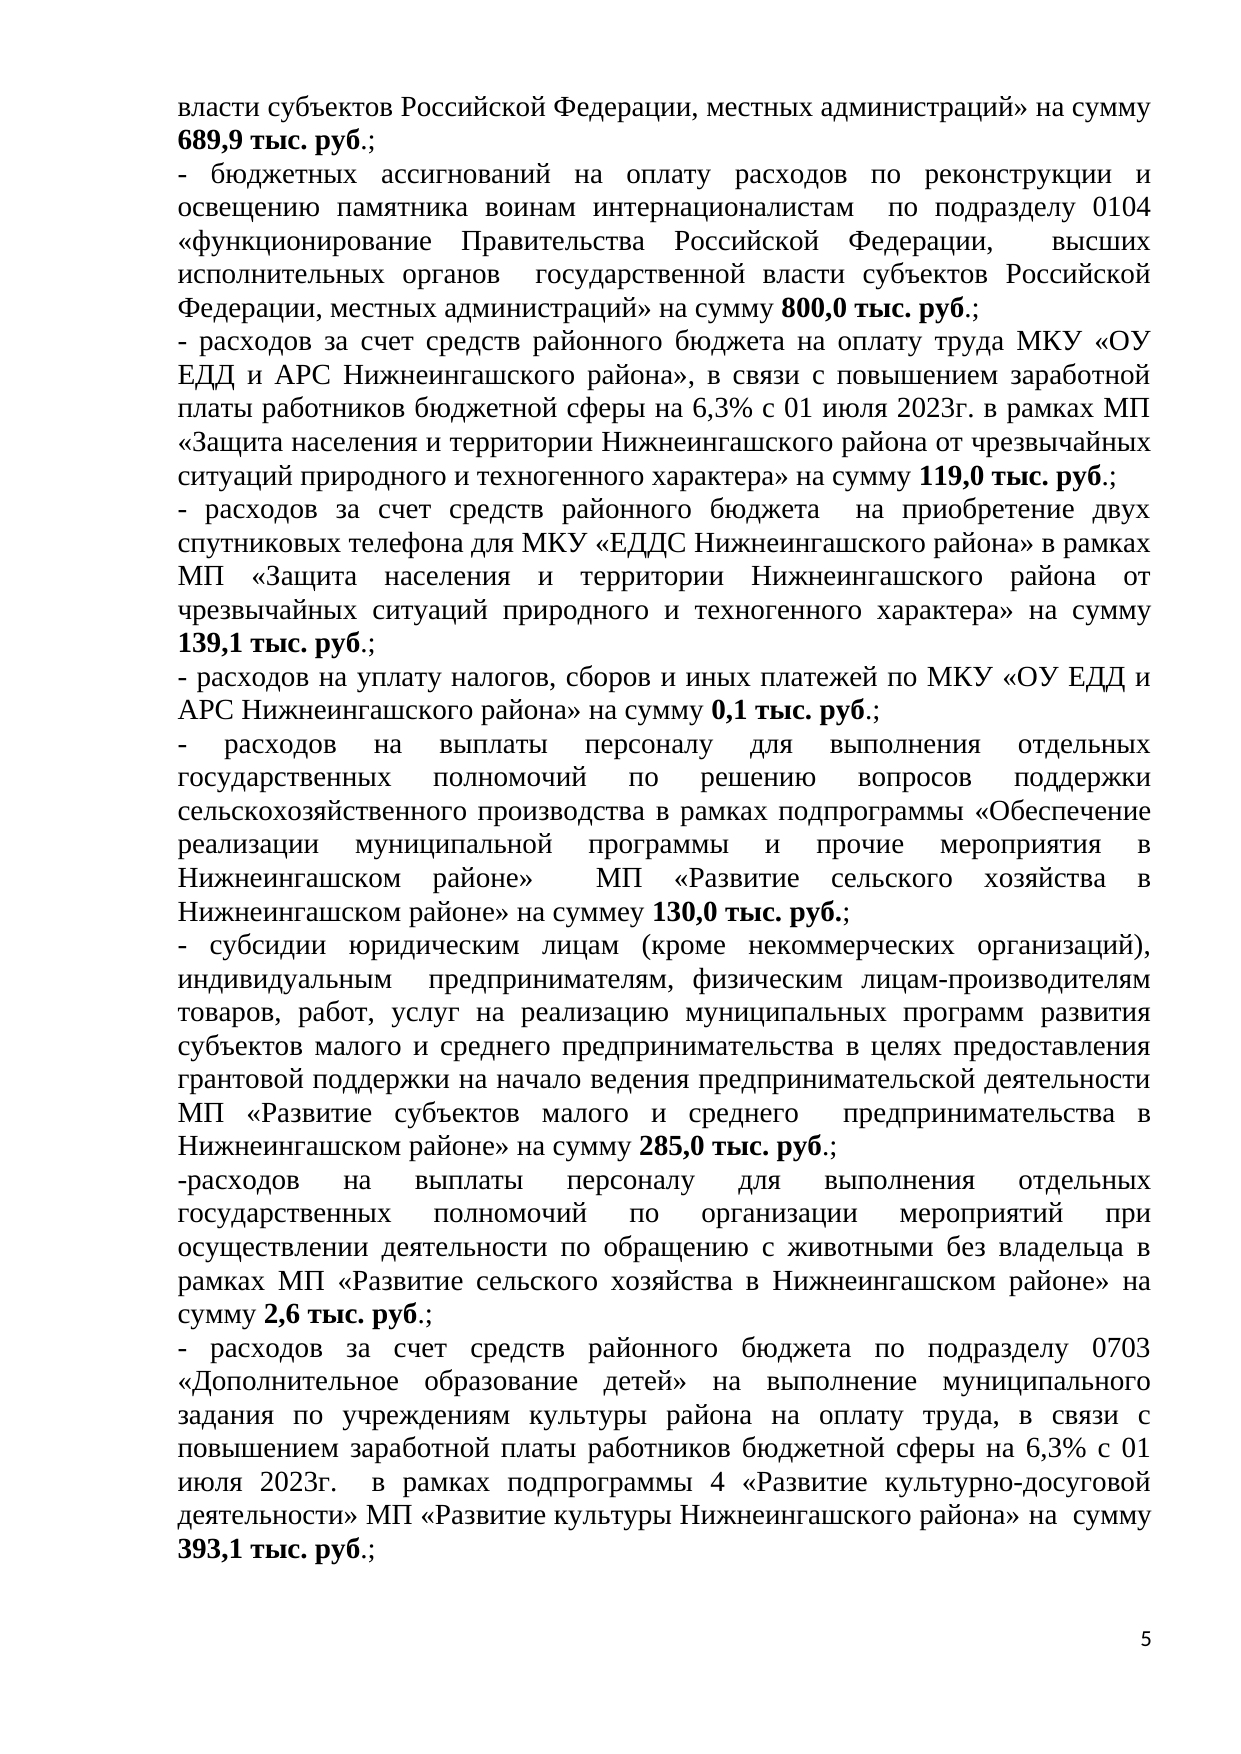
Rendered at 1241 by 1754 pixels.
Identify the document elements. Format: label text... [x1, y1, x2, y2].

text - бюджетных ассигнований на оплату расходов по реконструкции и освещению памятника воинам интернационалистам по подразделу 0104 «функционирование Правительства Российской Федерации, высших исполнительных органов государственной власти субъектов Российской Федерации, местных администраций» на сумму 800,0 тыс. руб.; [177, 156, 1152, 323]
text - расходов на выплаты персоналу для выполнения отдельных государственных полномочий по решению вопросов поддержки сельскохозяйственного производства в рамках подпрограммы «Обеспечение реализации муниципальной программы и прочие мероприятия в Нижнеингашском районе» МП «Развитие сельского хозяйства в Нижнеингашском районе» на суммеу 130,0 тыс. руб.; [177, 726, 1152, 927]
text - расходов на уплату налогов, сборов и иных платежей по МКУ «ОУ ЕДД и АРС Нижнеингашского района» на сумму 0,1 тыс. руб.; [177, 659, 1152, 726]
text - субсидии юридическим лицам (кроме некоммерческих организаций), индивидуальным предпринимателям, физическим лицам-производителям товаров, работ, услуг на реализацию муниципальных программ развития субъектов малого и среднего предпринимательства в целях предоставления грантовой поддержки на начало ведения предпринимательской деятельности МП «Развитие субъектов малого и среднего предпринимательства в Нижнеингашском районе» на сумму 285,0 тыс. руб.; [177, 927, 1152, 1162]
text - расходов за счет средств районного бюджета на приобретение двух спутниковых телефона для МКУ «ЕДДС Нижнеингашского района» в рамках МП «Защита населения и территории Нижнеингашского района от чрезвычайных ситуаций природного и техногенного характера» на сумму 139,1 тыс. руб.; [177, 491, 1152, 659]
text - расходов за счет средств районного бюджета на оплату труда МКУ «ОУ ЕДД и АРС Нижнеингашского района», в связи с повышением заработной платы работников бюджетной сферы на 6,3% с 01 июля 2023г. в рамках МП «Защита населения и территории Нижнеингашского района от чрезвычайных ситуаций природного и техногенного характера» на сумму 119,0 тыс. руб.; [177, 323, 1152, 491]
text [177, 89, 1152, 156]
text - расходов за счет средств районного бюджета по подразделу 0703 «Дополнительное образование детей» на выполнение муниципального задания по учреждениям культуры района на оплату труда, в связи с повышением заработной платы работников бюджетной сферы на 6,3% с 01 июля 2023г. в рамках подпрограммы 4 «Развитие культурно-досуговой деятельности» МП «Развитие культуры Нижнеингашского района» на сумму 393,1 тыс. руб.; [177, 1330, 1152, 1564]
text -расходов на выплаты персоналу для выполнения отдельных государственных полномочий по организации мероприятий при осуществлении деятельности по обращению с животными без владельца в рамках МП «Развитие сельского хозяйства в Нижнеингашском районе» на сумму 2,6 тыс. руб.; [177, 1162, 1152, 1330]
